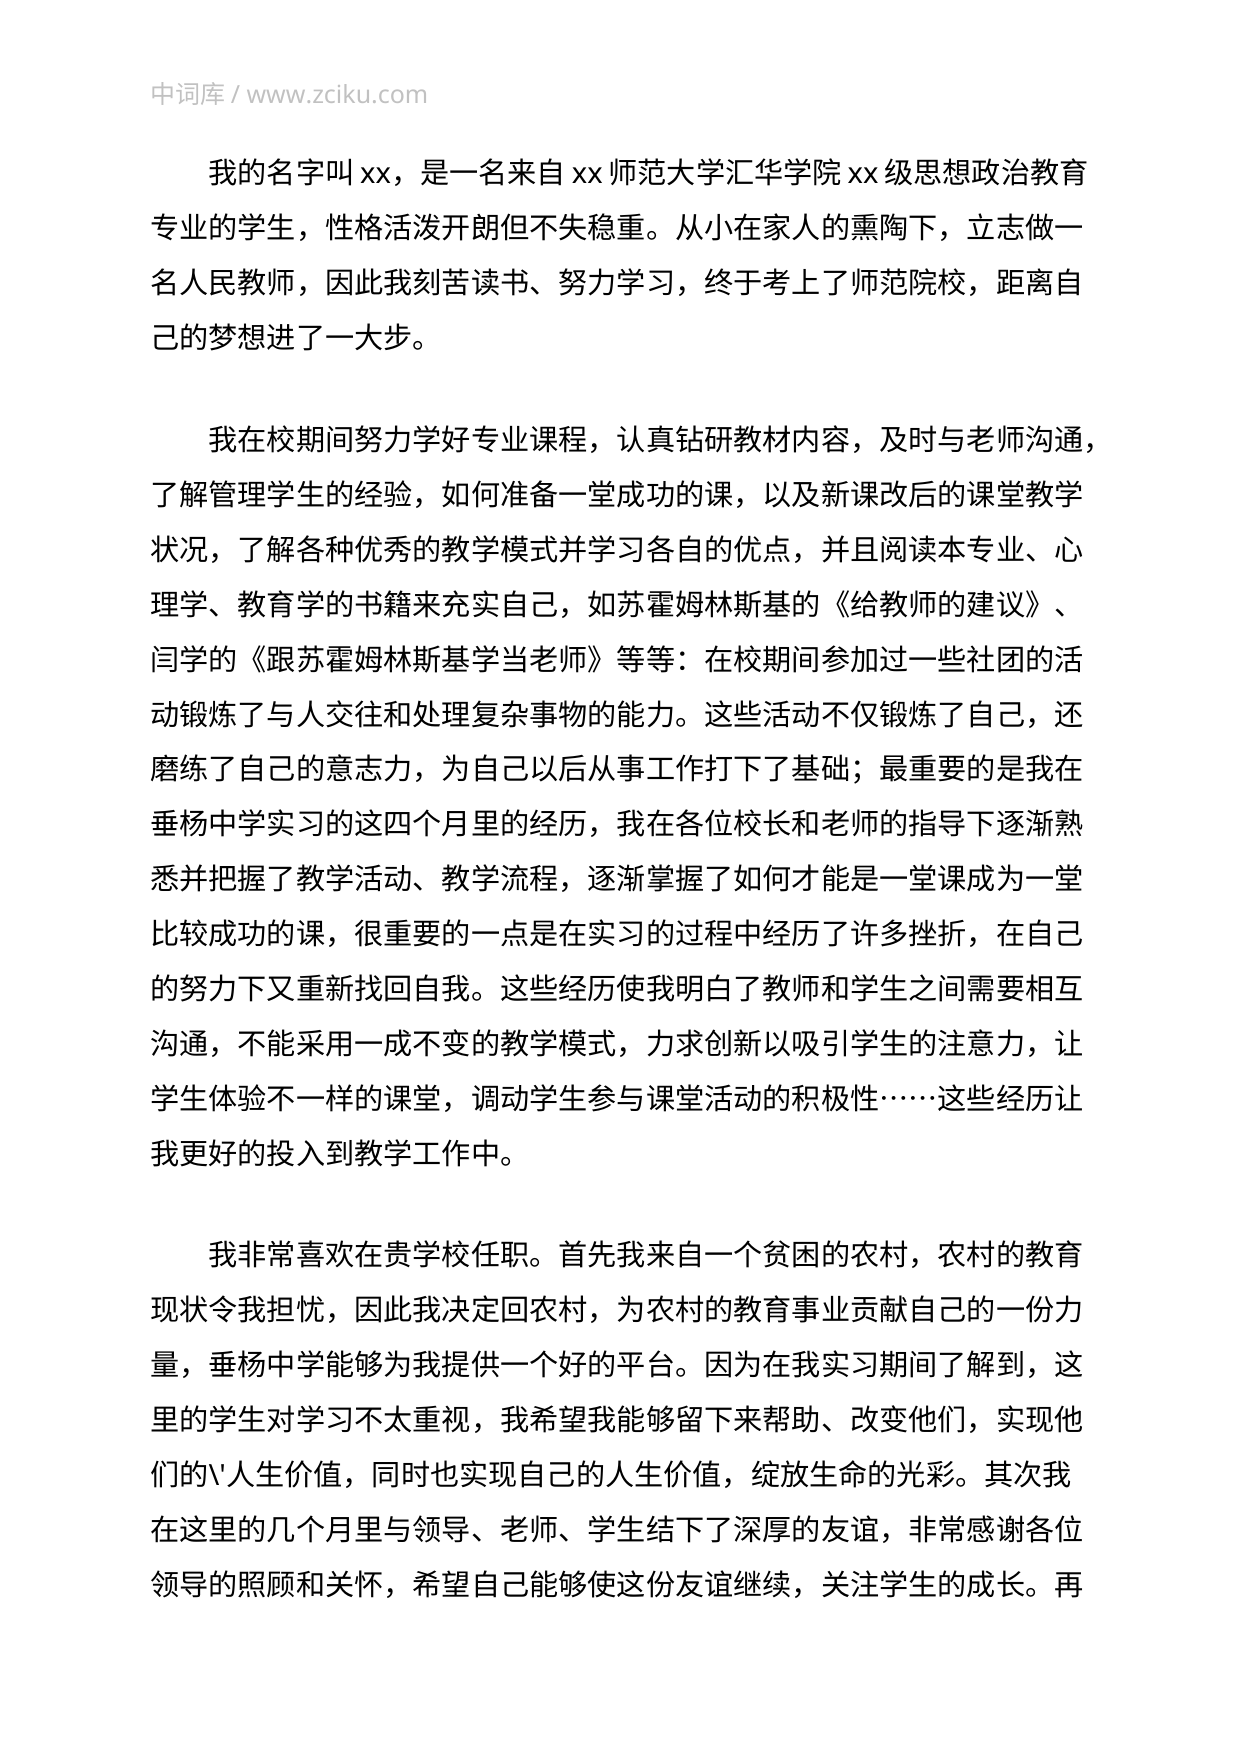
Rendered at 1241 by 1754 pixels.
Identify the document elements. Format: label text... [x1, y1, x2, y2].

text 我的名字叫xx，是一名来自xx师范大学汇华学院xx级思想政治教育专业的学生，性格活泼开朗但不失稳重。从小在家人的熏陶下，立志做一名人民教师，因此我刻苦读书、努力学习，终于考上了师范院校，距离自己的梦想进了一大步。 [150, 150, 1090, 357]
text 我在校期间努力学好专业课程，认真钻研教材内容，及时与老师沟通，了解管理学生的经验，如何准备一堂成功的课，以及新课改后的课堂教学状况，了解各种优秀的教学模式并学习各自的优点，并且阅读本专业、心理学、教育学的书籍来充实自己，如苏霍姆林斯基的《给教师的建议》、闫学的《跟苏霍姆林斯基学当老师》等等：在校期间参加过一些社团的活动锻炼了与人交往和处理复杂事物的能力。这些活动不仅锻炼了自己，还磨练了自己的意志力，为自己以后从事工作打下了基础；最重要的是我在垂杨中学实习的这四个月里的经历，我在各位校长和老师的指导下逐渐熟悉并把握了教学活动、教学流程，逐渐掌握了如何才能是一堂课成为一堂比较成功的课，很重要的一点是在实习的过程中经历了许多挫折，在自己的努力下又重新找回自我。这些经历使我明白了教师和学生之间需要相互沟通，不能采用一成不变的教学模式，力求创新以吸引学生的注意力，让学生体验不一样的课堂，调动学生参与课堂活动的积极性……这些经历让我更好的投入到教学工作中。 [150, 417, 1090, 1172]
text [150, 1232, 1090, 1604]
